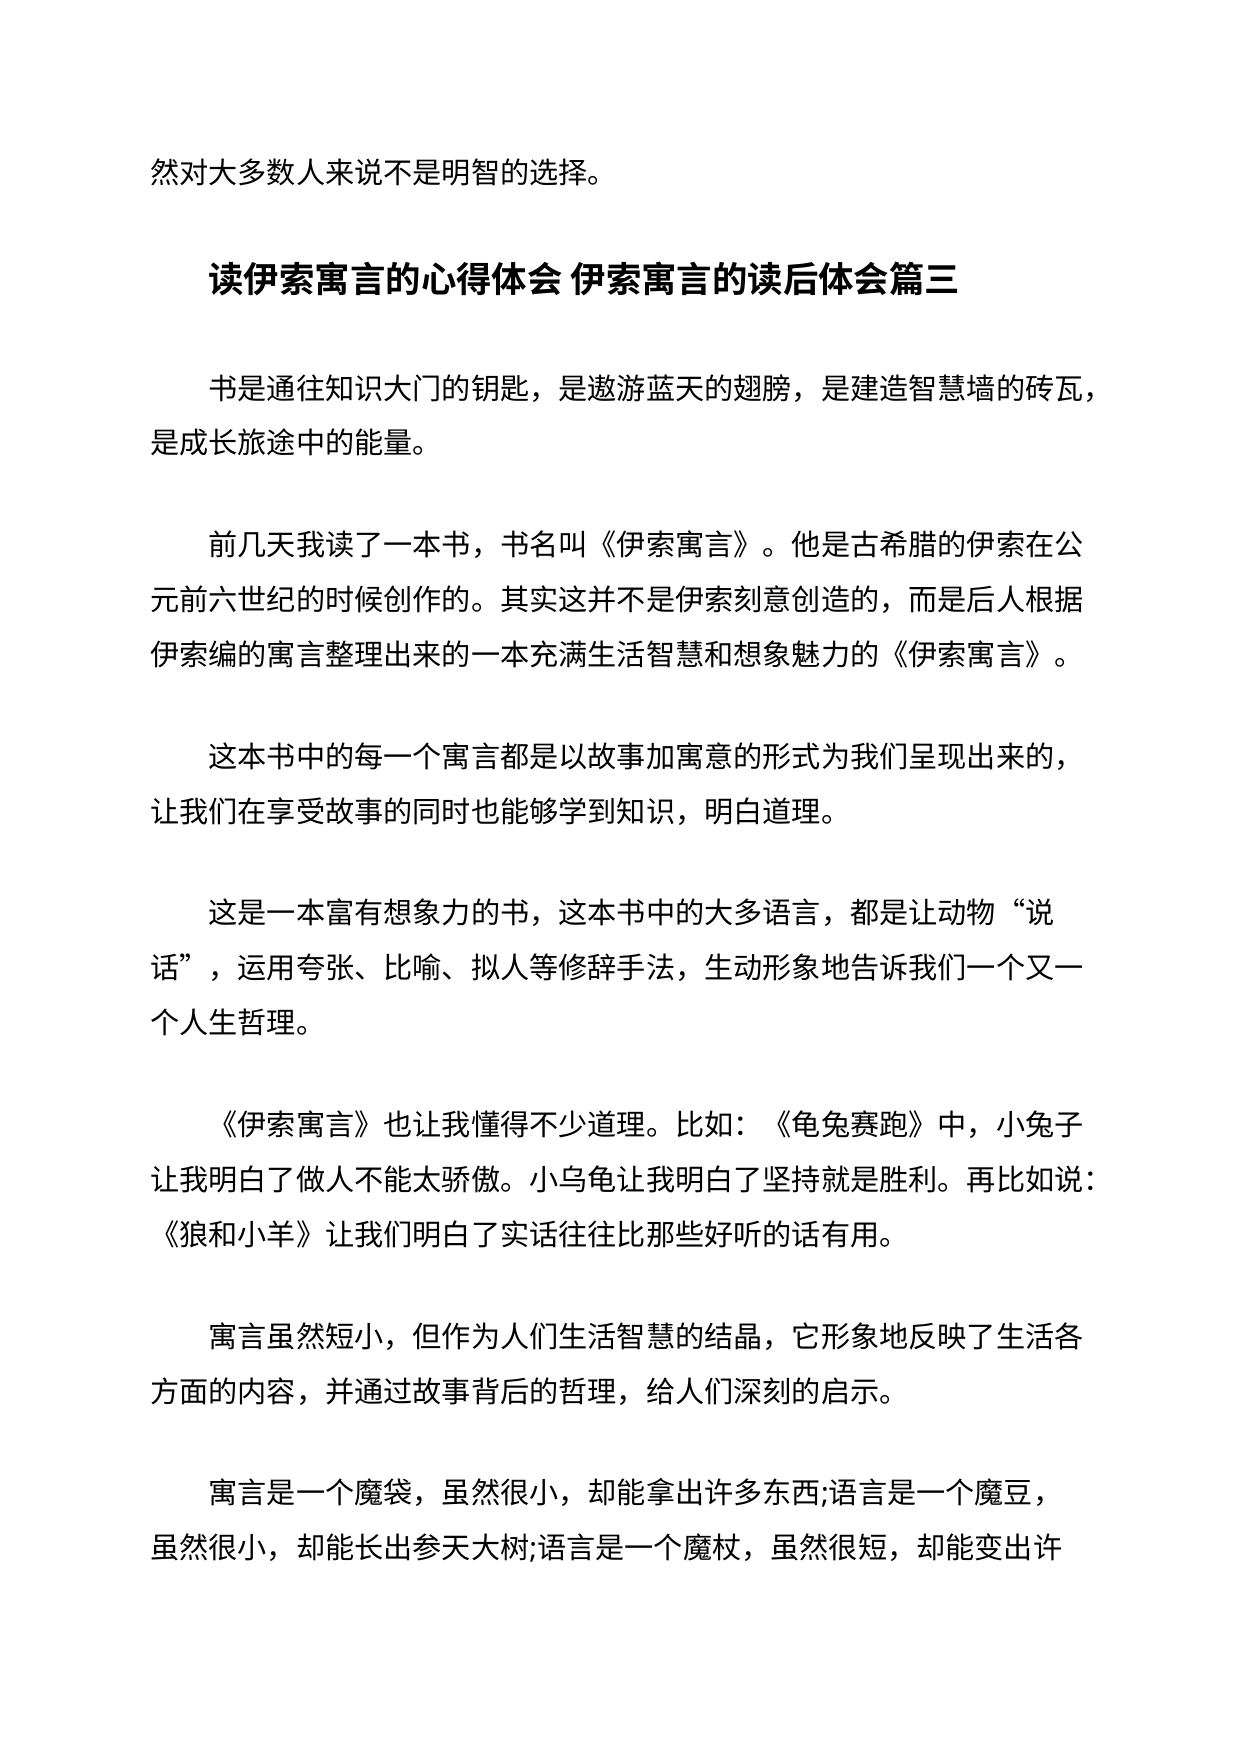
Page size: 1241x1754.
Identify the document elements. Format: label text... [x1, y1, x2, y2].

text 书是通往知识大门的钥匙，是遨游蓝天的翅膀，是建造智慧墙的砖瓦，是成长旅途中的能量。 [150, 365, 1090, 462]
text 《伊索寓言》也让我懂得不少道理。比如：《龟兔赛跑》中，小兔子让我明白了做人不能太骄傲。小乌龟让我明白了坚持就是胜利。再比如说：《狼和小羊》让我们明白了实话往往比那些好听的话有用。 [150, 1102, 1090, 1254]
text 这本书中的每一个寓言都是以故事加寓意的形式为我们呈现出来的，让我们在享受故事的同时也能够学到知识，明白道理。 [150, 733, 1090, 831]
text 寓言虽然短小，但作为人们生活智慧的结晶，它形象地反映了生活各方面的内容，并通过故事背后的哲理，给人们深刻的启示。 [150, 1313, 1090, 1410]
text 读伊索寓言的心得体会 伊索寓言的读后体会篇三 [150, 252, 1090, 303]
text 前几天我读了一本书，书名叫《伊索寓言》。他是古希腊的伊索在公元前六世纪的时候创作的。其实这并不是伊索刻意创造的，而是后人根据伊索编的寓言整理出来的一本充满生活智慧和想象魅力的《伊索寓言》。 [150, 522, 1090, 674]
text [150, 150, 1090, 192]
text 这是一本富有想象力的书，这本书中的大多语言，都是让动物“说话”，运用夸张、比喻、拟人等修辞手法，生动形象地告诉我们一个又一个人生哲理。 [150, 890, 1090, 1042]
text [150, 1470, 1090, 1567]
